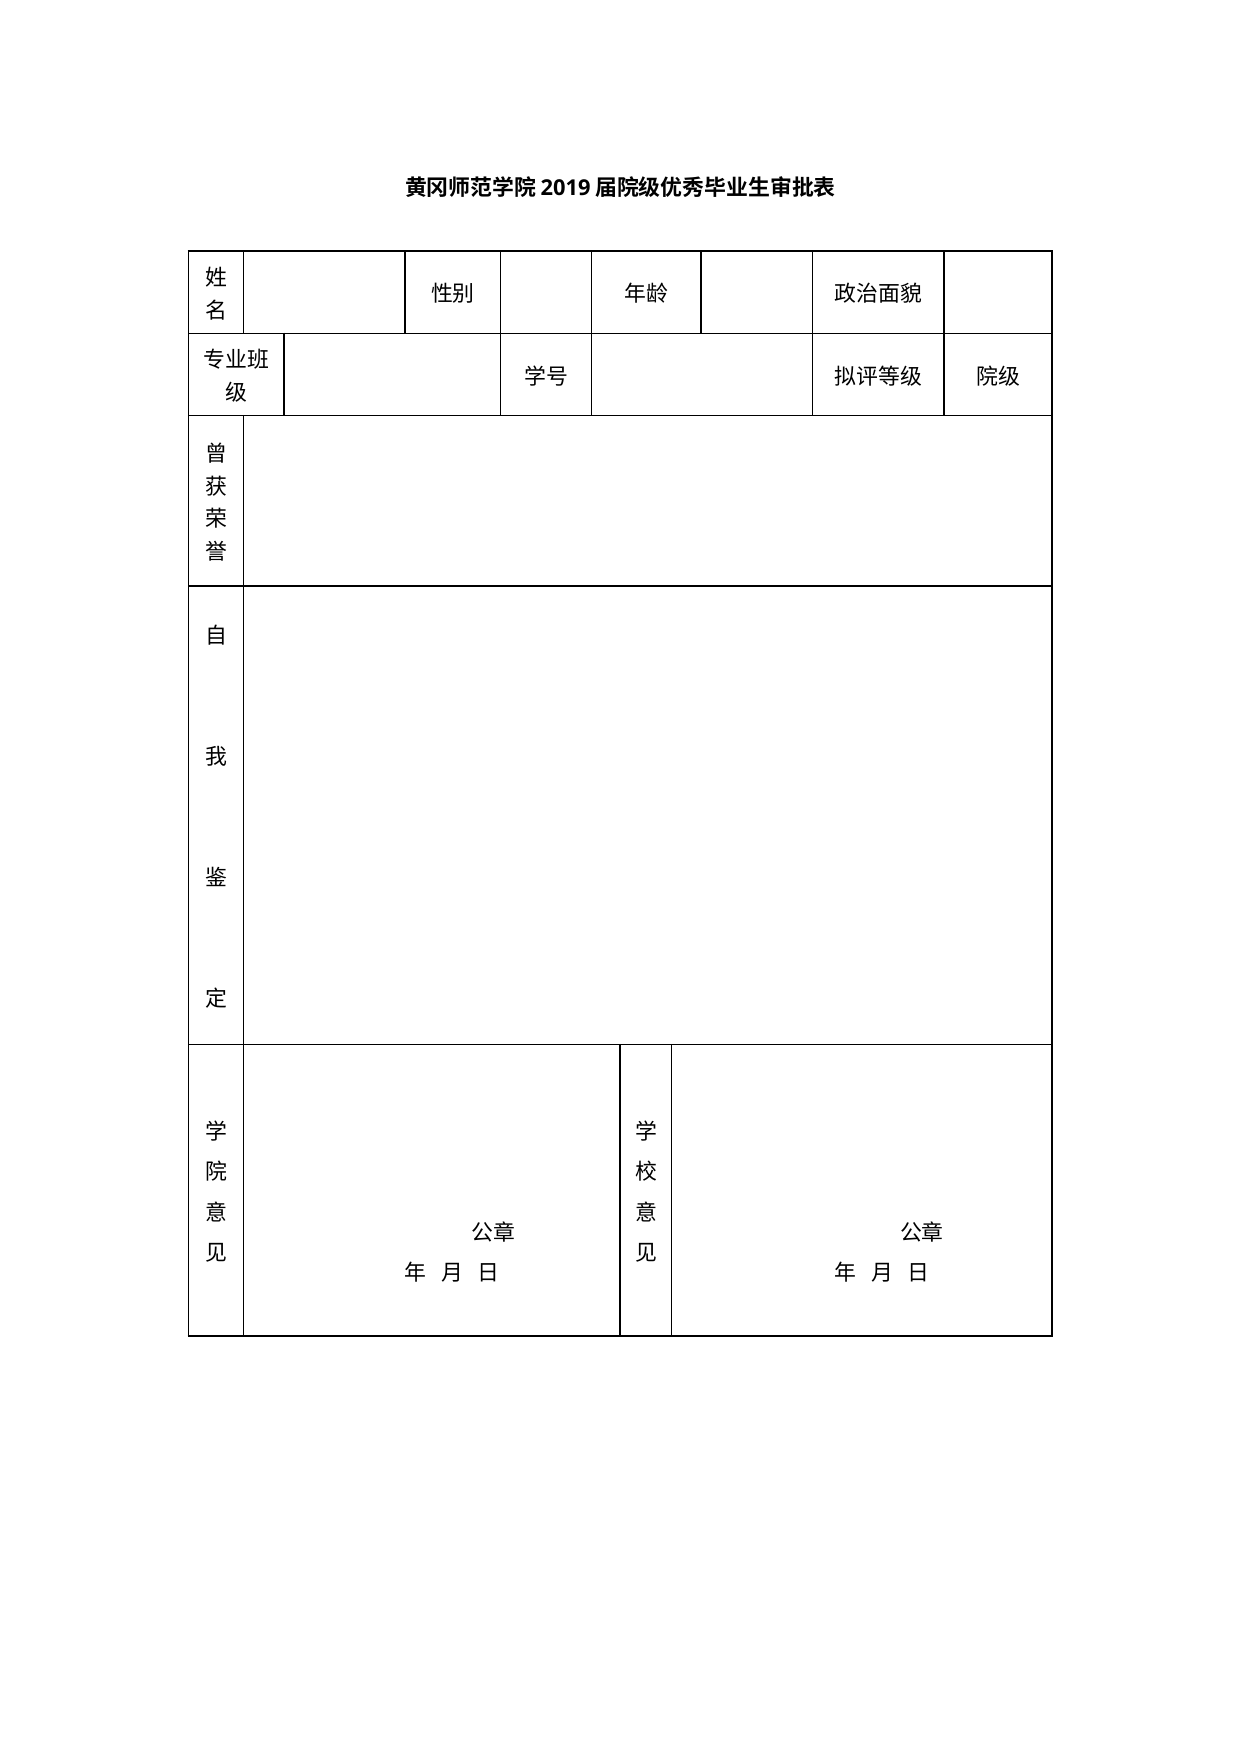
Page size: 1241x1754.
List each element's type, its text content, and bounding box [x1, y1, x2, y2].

table_cell [244, 416, 1051, 585]
table_cell [244, 587, 1051, 1044]
table_cell 专业班级 [189, 334, 283, 415]
table_cell 学号 [501, 334, 591, 415]
table_cell 公章 年 月 日 [672, 1045, 1051, 1335]
table_cell 拟评等级 [813, 334, 943, 415]
table_cell [592, 334, 812, 415]
table_header 年龄 [592, 252, 700, 333]
table_cell [285, 334, 500, 415]
table_header [501, 252, 591, 333]
text 黄冈师范学院2019届院级优秀毕业生审批表 [187, 170, 1053, 202]
table_cell 公章 年 月 日 [244, 1045, 619, 1335]
table_cell 曾获荣誉 [189, 416, 243, 585]
table_cell 自 我 鉴 定 [189, 587, 243, 1044]
table_header 性别 [406, 252, 500, 333]
table_header 政治面貌 [813, 252, 943, 333]
table_header [244, 252, 404, 333]
table_header [702, 252, 812, 333]
table_cell 学 院 意 见 [189, 1045, 243, 1335]
table_cell 学 校 意 见 [621, 1045, 671, 1335]
table_cell 院级 [945, 334, 1051, 415]
table_header [945, 252, 1051, 333]
table_header 姓名 [189, 252, 243, 333]
